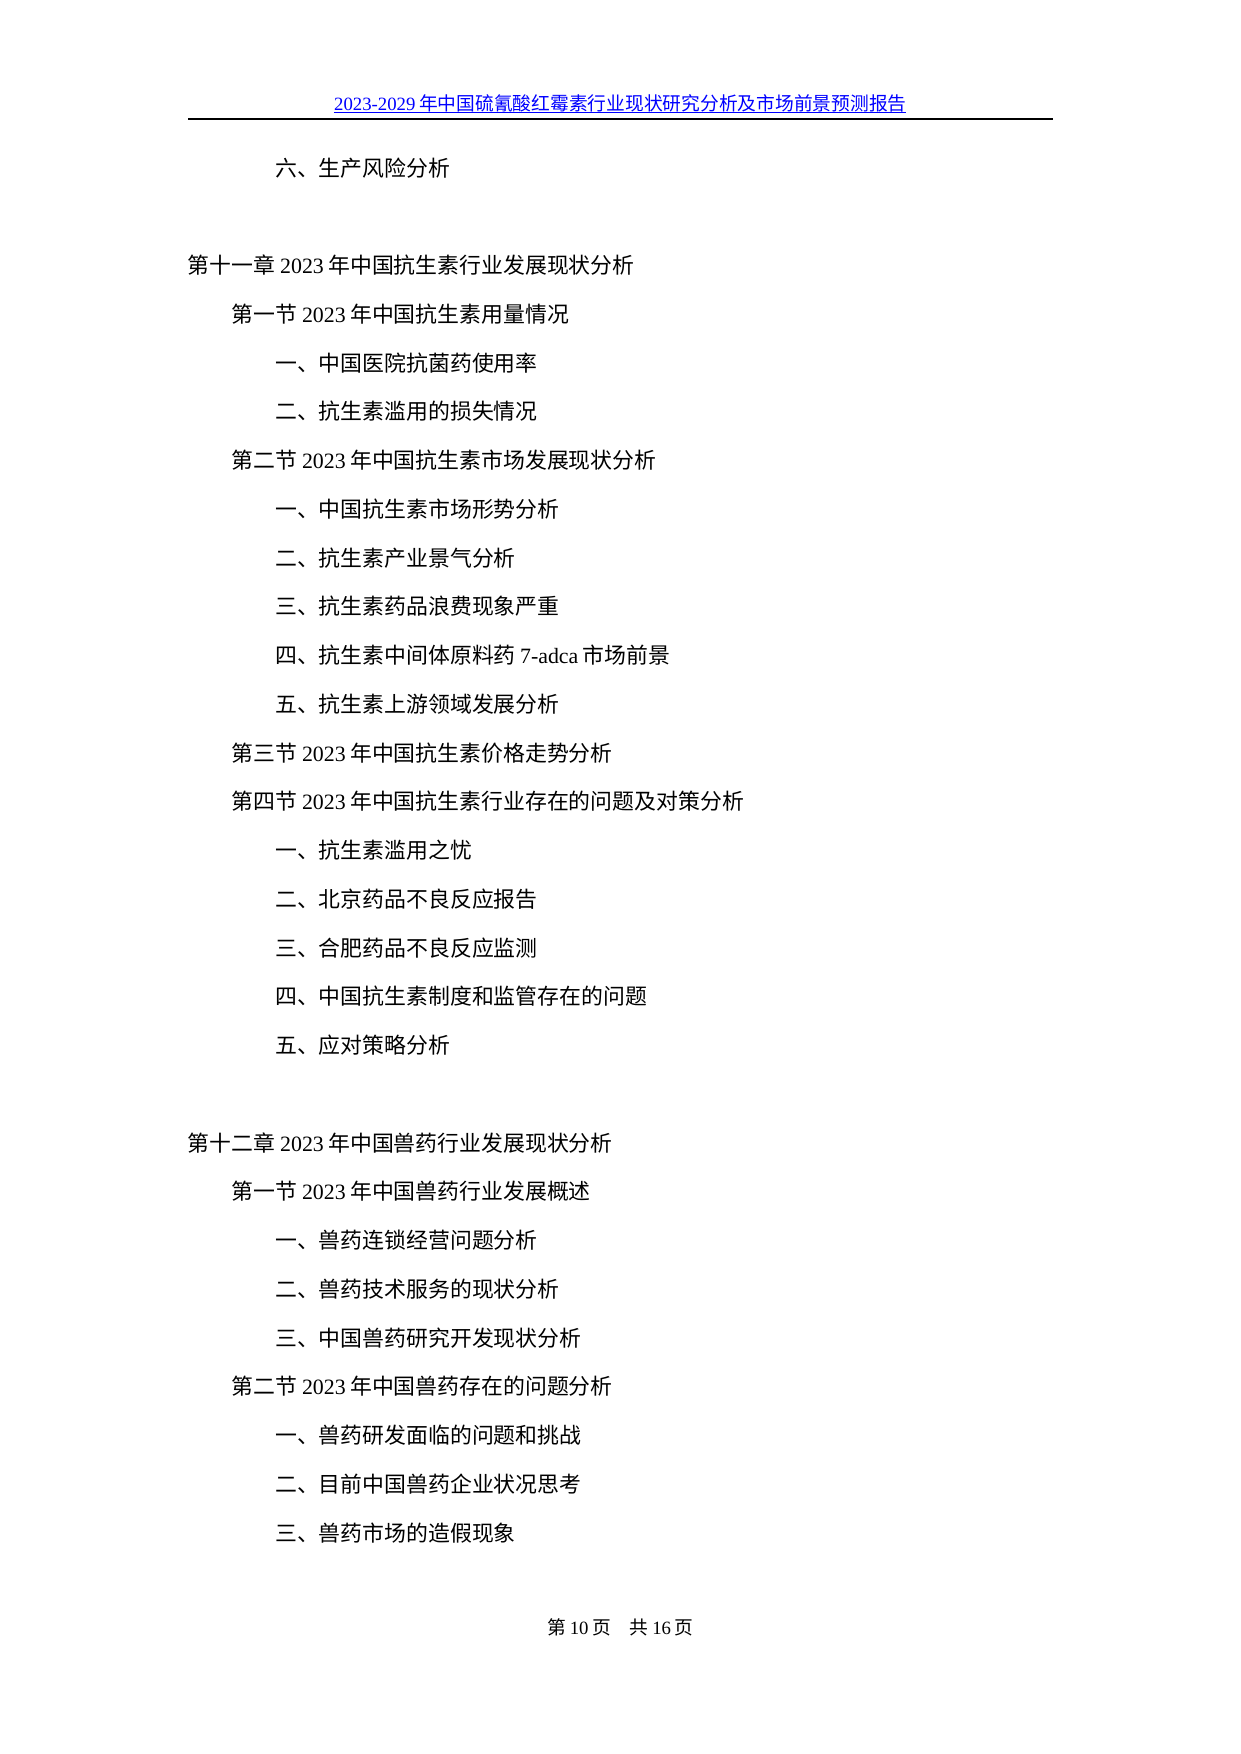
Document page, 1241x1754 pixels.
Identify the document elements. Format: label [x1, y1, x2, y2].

text [187, 150, 1053, 1548]
